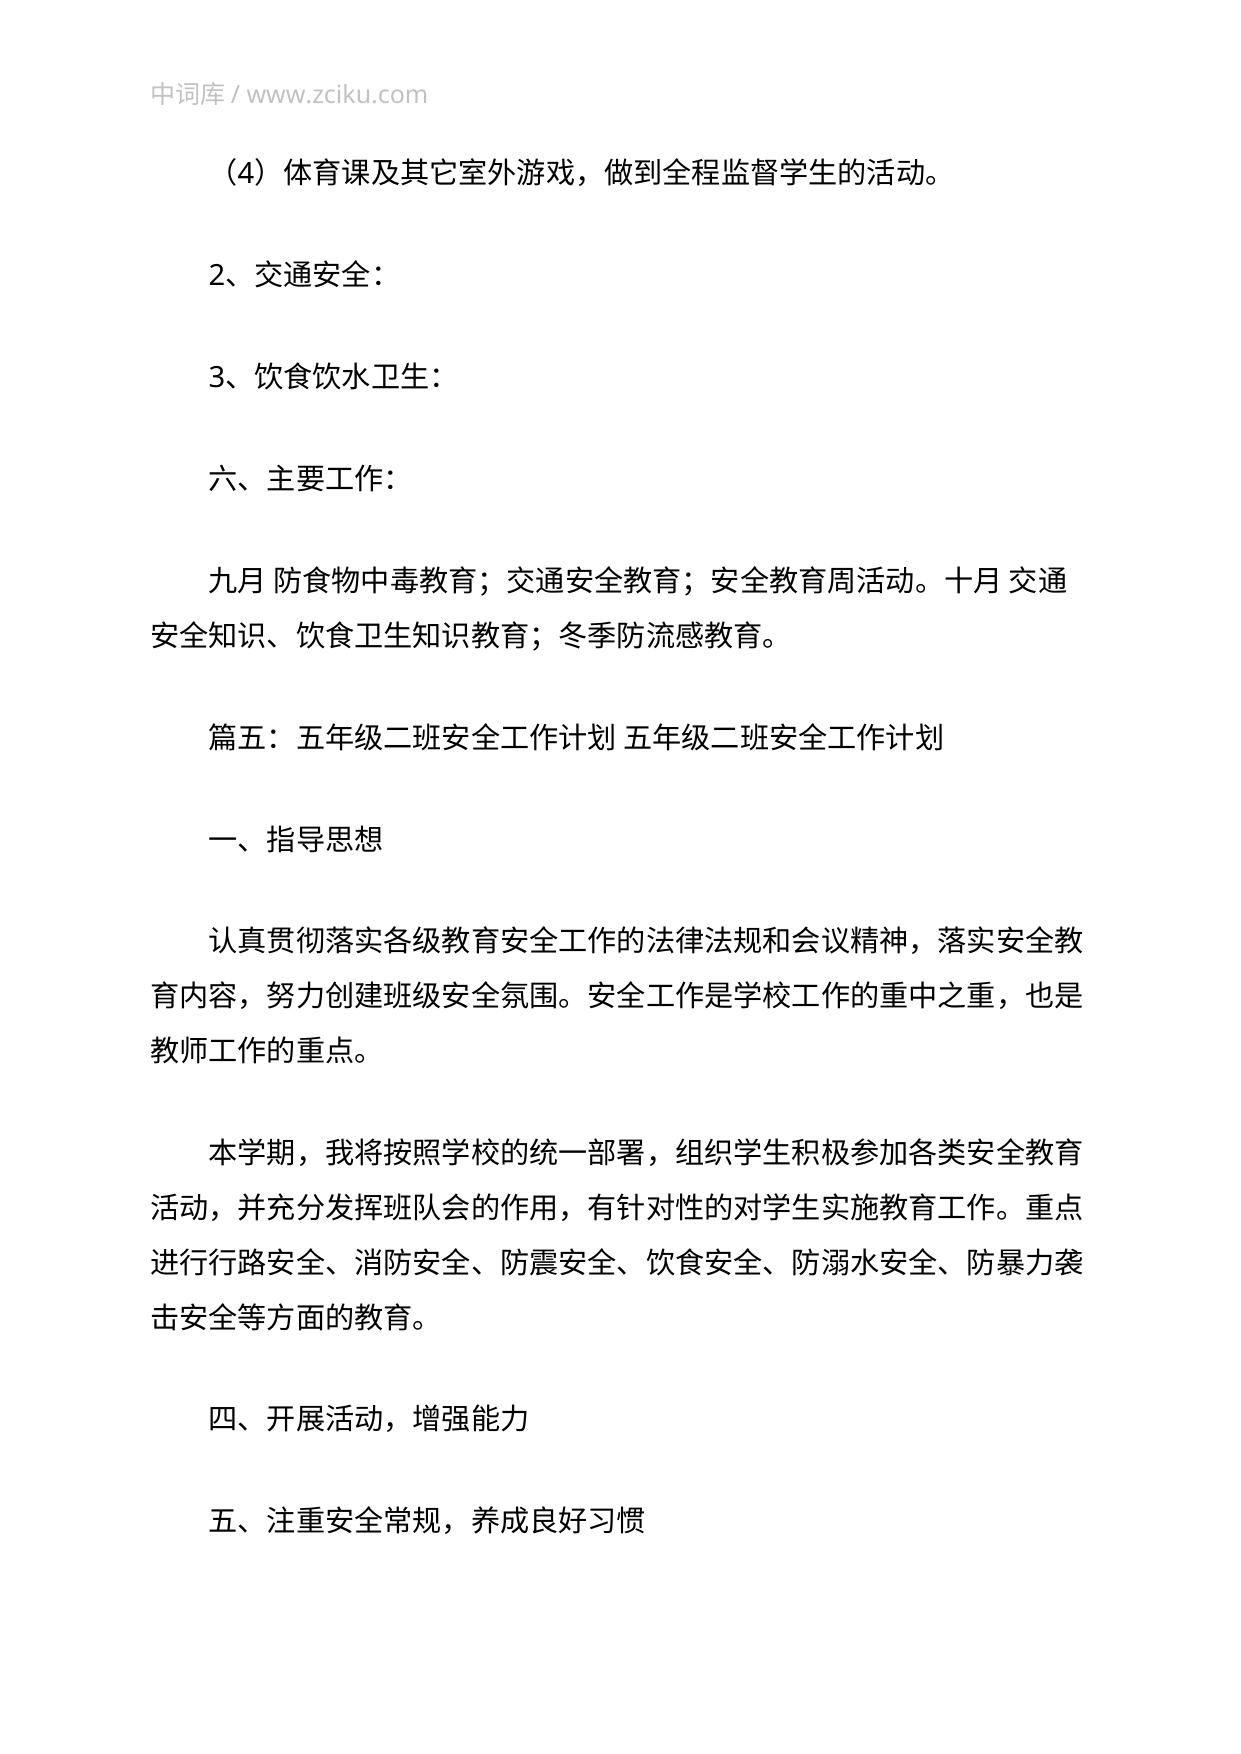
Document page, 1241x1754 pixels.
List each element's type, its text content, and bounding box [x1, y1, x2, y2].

text 2、交通安全： [150, 252, 1090, 294]
text 六、主要工作： [150, 456, 1090, 498]
text 五、注重安全常规，养成良好习惯 [150, 1498, 1090, 1540]
text 认真贯彻落实各级教育安全工作的法律法规和会议精神，落实安全教育内容，努力创建班级安全氛围。安全工作是学校工作的重中之重，也是教师工作的重点。 [150, 918, 1090, 1070]
text （4）体育课及其它室外游戏，做到全程监督学生的活动。 [150, 150, 1090, 192]
text 九月 防食物中毒教育；交通安全教育；安全教育周活动。十月 交通安全知识、饮食卫生知识教育；冬季防流感教育。 [150, 558, 1090, 655]
text 篇五：五年级二班安全工作计划 五年级二班安全工作计划 [150, 714, 1090, 757]
text 四、开展活动，增强能力 [150, 1396, 1090, 1438]
text 本学期，我将按照学校的统一部署，组织学生积极参加各类安全教育活动，并充分发挥班队会的作用，有针对性的对学生实施教育工作。重点进行行路安全、消防安全、防震安全、饮食安全、防溺水安全、防暴力袭击安全等方面的教育。 [150, 1129, 1090, 1336]
text 一、指导思想 [150, 816, 1090, 858]
text 3、饮食饮水卫生： [150, 354, 1090, 396]
